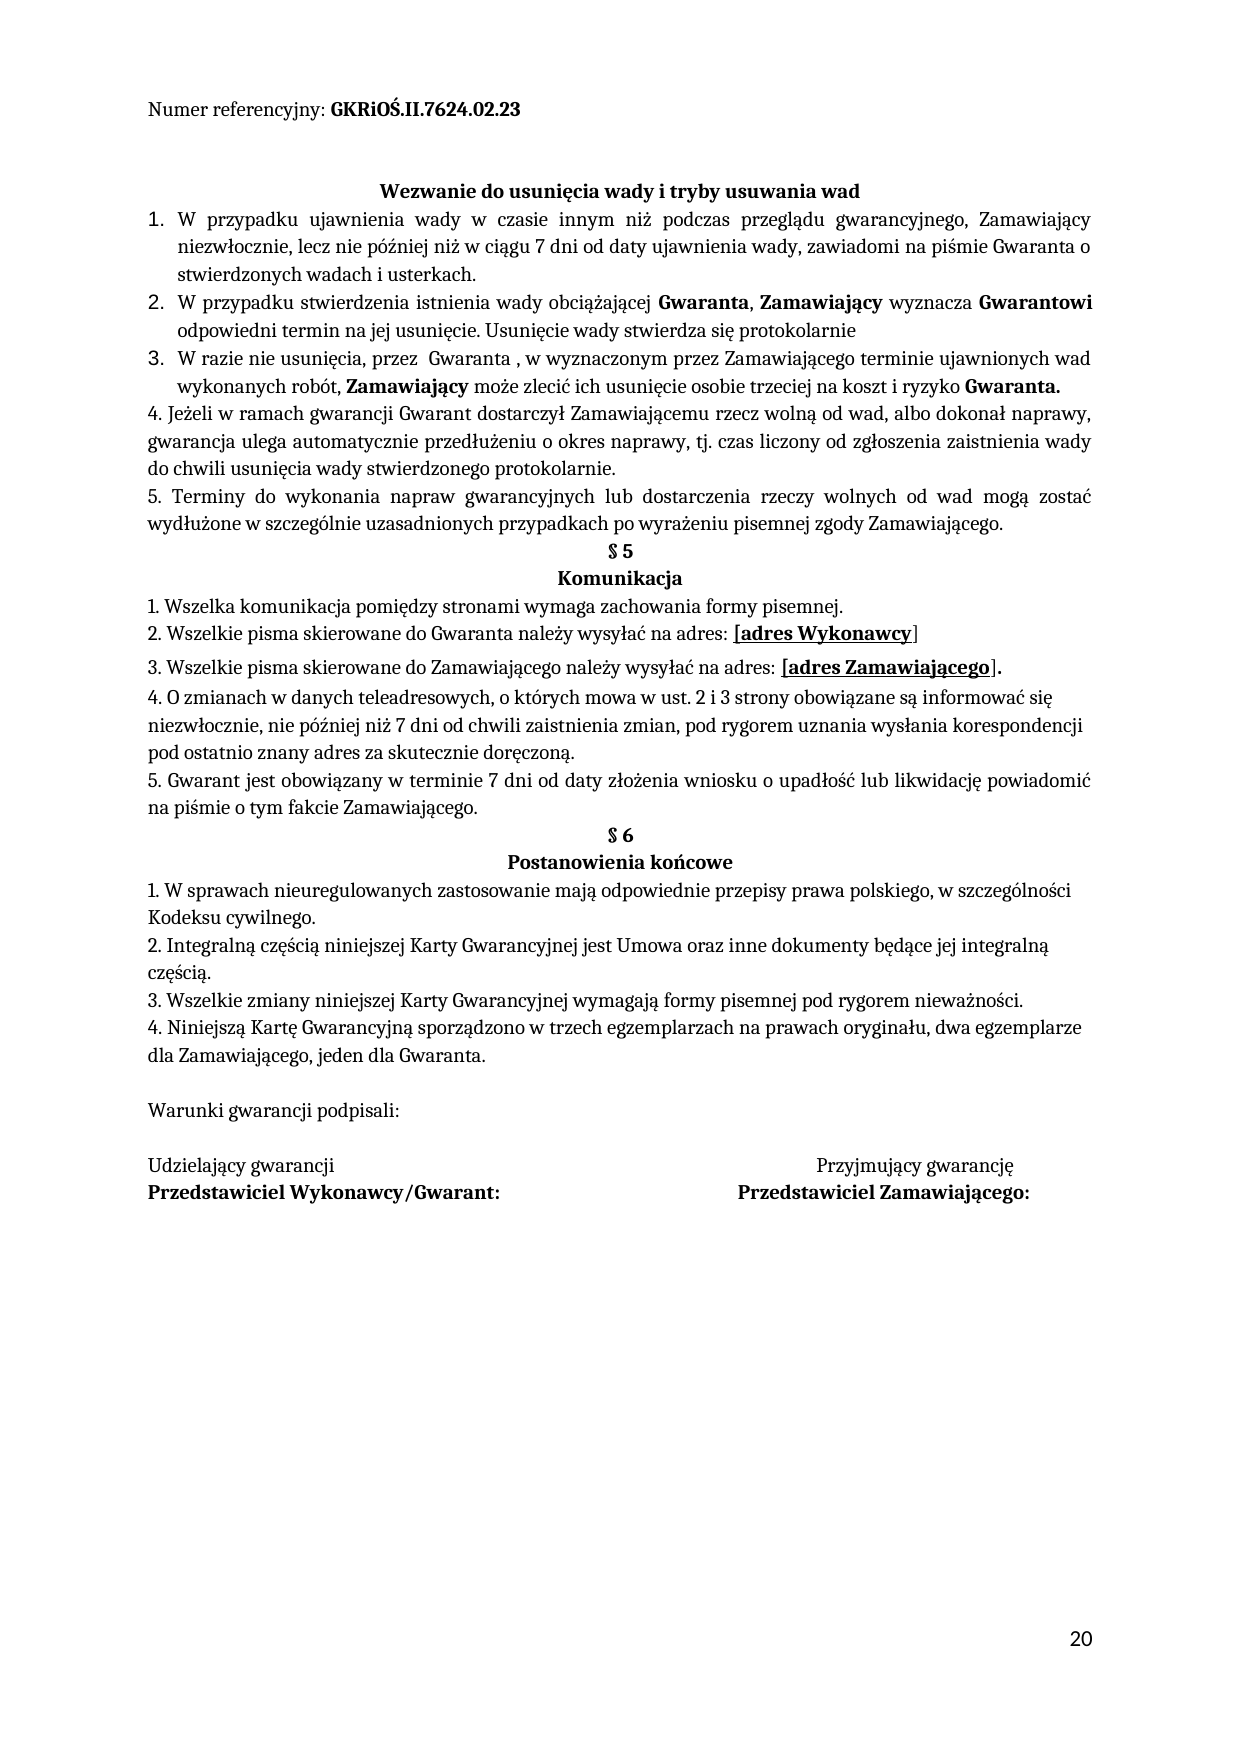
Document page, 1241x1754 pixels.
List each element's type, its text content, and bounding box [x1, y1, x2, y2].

text 5. Terminy do wykonania napraw gwarancyjnych lub dostarczenia rzeczy wolnych od wad mogą zostać wydłużone w szczególnie uzasadnionych przypadkach po wyrażeniu pisemnej zgody Zamawiającego. [148, 484, 1092, 536]
text 1. Wszelka komunikacja pomiędzy stronami wymaga zachowania formy pisemnej. [148, 594, 1092, 618]
text § 6 [148, 823, 1092, 847]
text 4. Jeżeli w ramach gwarancji Gwarant dostarczył Zamawiającemu rzecz wolną od wad, albo dokonał naprawy, gwarancja ulega automatycznie przedłużeniu o okres naprawy, tj. czas liczony od zgłoszenia zaistnienia wady do chwili usunięcia wady stwierdzonego protokolarnie. [148, 402, 1092, 481]
text 3. Wszelkie pisma skierowane do Zamawiającego należy wysyłać na adres: [adres Zamawiającego]. [148, 656, 1092, 679]
text Postanowienia końcowe [148, 851, 1092, 875]
text Wezwanie do usunięcia wady i tryby usuwania wad [148, 179, 1092, 203]
text § 5 [148, 539, 1092, 563]
text 1. W sprawach nieuregulowanych zastosowanie mają odpowiednie przepisy prawa polskiego, w szczególności Kodeksu cywilnego. [148, 878, 1092, 930]
text Udzielający gwarancji Przyjmujący gwarancję [148, 1153, 1092, 1177]
text 4. O zmianach w danych teleadresowych, o których mowa w ust. 2 i 3 strony obowiązane są informować się niezwłocznie, nie później niż 7 dni od chwili zaistnienia zmian, pod rygorem uznania wysłania korespondencji pod ostatnio znany adres za skutecznie doręczoną. [148, 686, 1092, 765]
text Komunikacja [148, 567, 1092, 591]
text 3. Wszelkie zmiany niniejszej Karty Gwarancyjnej wymagają formy pisemnej pod rygorem nieważności. [148, 988, 1092, 1012]
list W razie nie usunięcia, przez Gwaranta , w wyznaczonym przez Zamawiającego terminie ujawnionych wad wykonanych robót, Zamawiający może zlecić ich usunięcie osobie trzeciej na koszt i ryzyko Gwaranta. [148, 346, 1092, 398]
text Przedstawiciel Wykonawcy/Gwarant: Przedstawiciel Zamawiającego: [148, 1181, 1092, 1205]
text 2. Wszelkie pisma skierowane do Gwaranta należy wysyłać na adres: [adres Wykonawcy] [148, 622, 1092, 646]
list W przypadku ujawnienia wady w czasie innym niż podczas przeglądu gwarancyjnego, Zamawiający niezwłocznie, lecz nie później niż w ciągu 7 dni od daty ujawnienia wady, zawiadomi na piśmie Gwaranta o stwierdzonych wadach i usterkach. [148, 207, 1092, 287]
text 4. Niniejszą Kartę Gwarancyjną sporządzono w trzech egzemplarzach na prawach oryginału, dwa egzemplarze dla Zamawiającego, jeden dla Gwaranta. [148, 1016, 1092, 1067]
text 5. Gwarant jest obowiązany w terminie 7 dni od daty złożenia wniosku o upadłość lub likwidację powiadomić na piśmie o tym fakcie Zamawiającego. [148, 768, 1092, 820]
text Warunki gwarancji podpisali: [148, 1098, 1092, 1122]
text 2. Integralną częścią niniejszej Karty Gwarancyjnej jest Umowa oraz inne dokumenty będące jej integralną częścią. [148, 933, 1092, 985]
list W przypadku stwierdzenia istnienia wady obciążającej Gwaranta, Zamawiający wyznacza Gwarantowi odpowiedni termin na jej usunięcie. Usunięcie wady stwierdza się protokolarnie [148, 290, 1092, 342]
